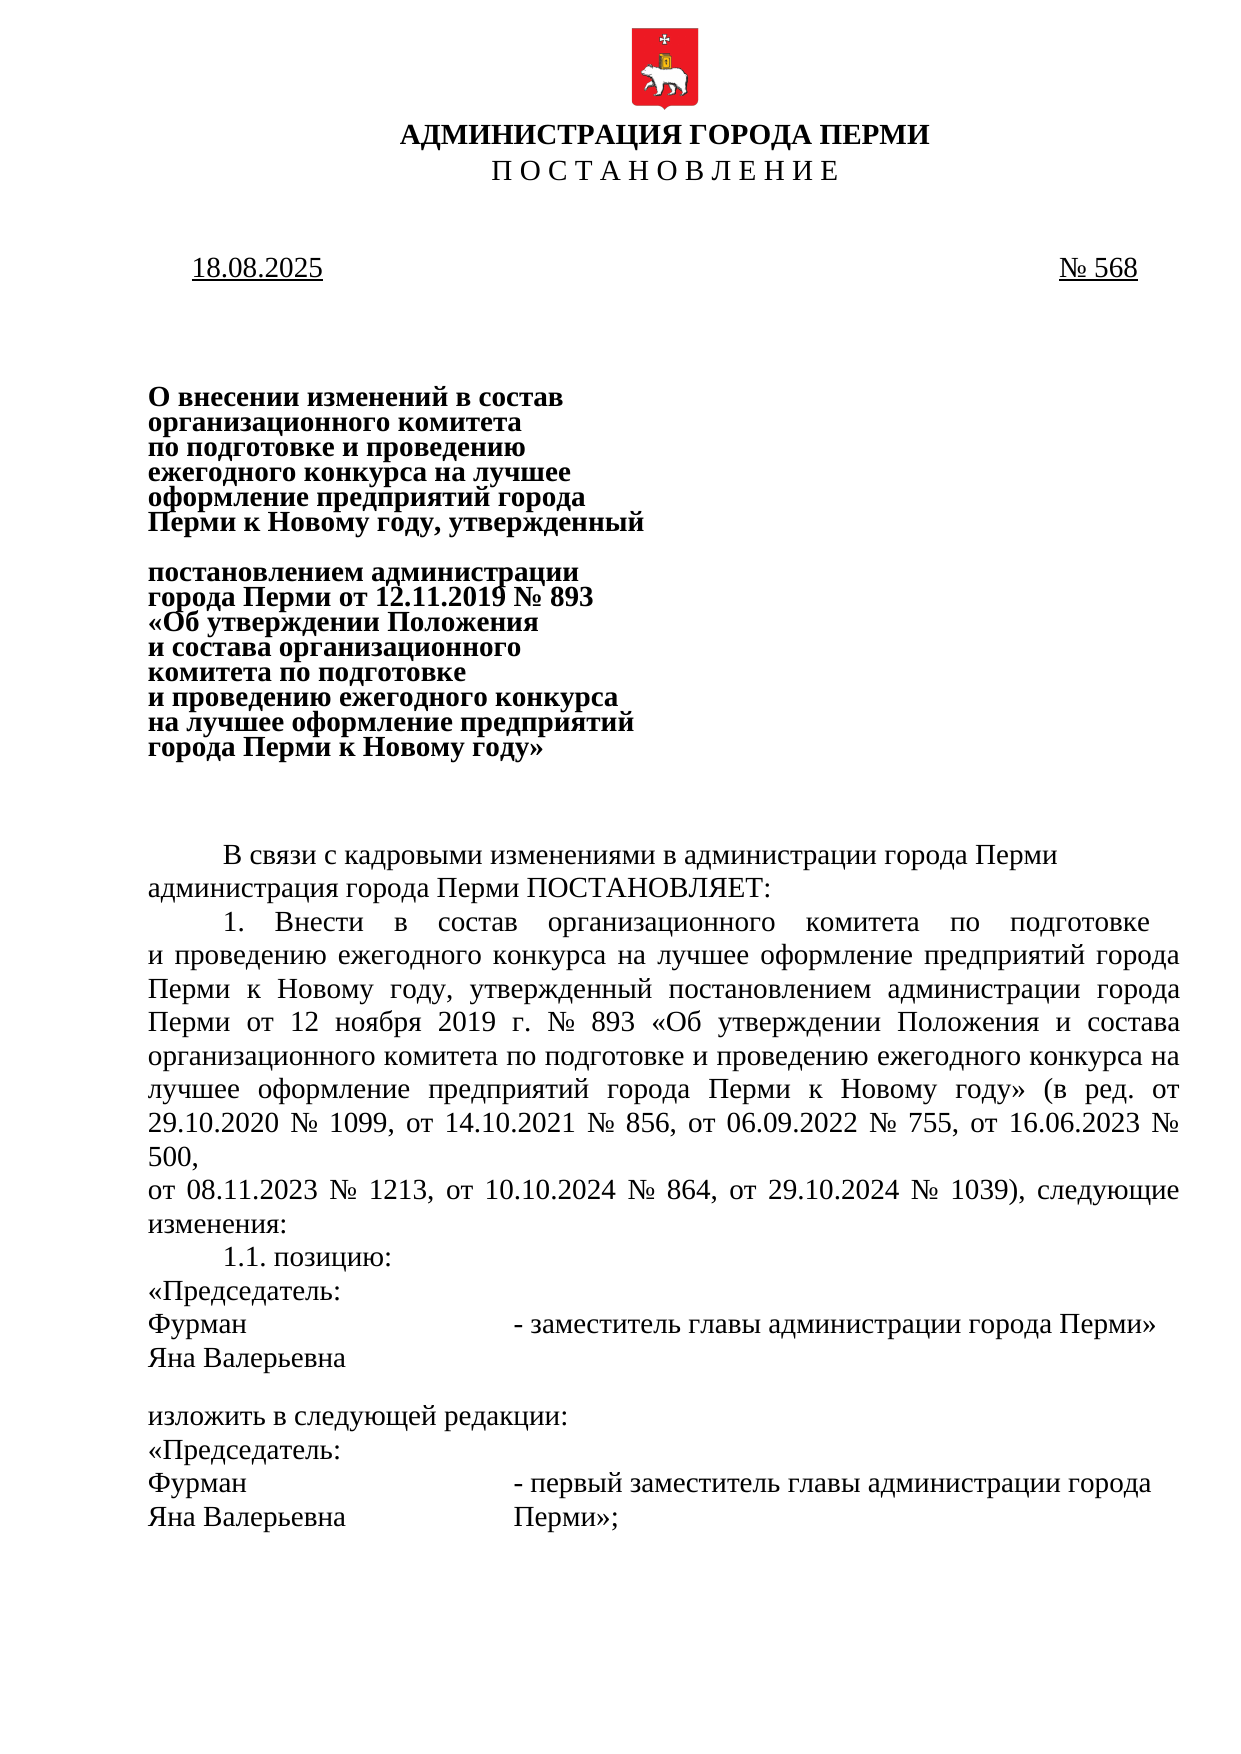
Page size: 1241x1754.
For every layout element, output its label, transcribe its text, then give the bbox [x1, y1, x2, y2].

table_header - заместитель главы администрации города Перми» [502, 1273, 1192, 1373]
text изложить в следующей редакции: [148, 1398, 1181, 1432]
picture [631, 28, 699, 110]
table_header «Председатель: Фурман Яна Валерьевна [136, 1432, 502, 1566]
table_header - первый заместитель главы администрации города Перми»; [502, 1432, 1192, 1566]
table_header «Председатель: Фурман Яна Валерьевна [136, 1273, 502, 1373]
text 1. Внести в состав организационного комитета по подготовке и проведению ежегодного конкурса на лучшее оформление предприятий города Перми к Новому году, утвержденный постановлением администрации города Перми от 12 ноября 2019 г. № 893 «Об утверждении Положения и состава организационного комитета по подготовке и проведению ежегодного конкурса на лучшее оформление предприятий города Перми к Новому году» (в ред. от 29.10.2020 № 1099, от 14.10.2021 № 856, от 06.09.2022 № 755, от 16.06.2023 № 500, от 08.11.2023 № 1213, от 10.10.2024 № 864, от 29.10.2024 № 1039), следующие изменения: [148, 904, 1181, 1239]
text администрация города Перми ПОСТАНОВЛЯЕТ: [148, 870, 1181, 904]
text О внесении изменений в состав организационного комитета по подготовке и проведению ежегодного конкурса на лучшее оформление предприятий города Перми к Новому году, утвержденный постановлением администрации города Перми от 12.11.2019 № 893 «Об утверждении Положения и состава организационного комитета по подготовке и проведению ежегодного конкурса на лучшее оформление предприятий города Перми к Новому году» [148, 387, 650, 762]
text 1.1. позицию: [148, 1239, 1181, 1273]
text В связи с кадровыми изменениями в администрации города Перми [148, 837, 1181, 870]
